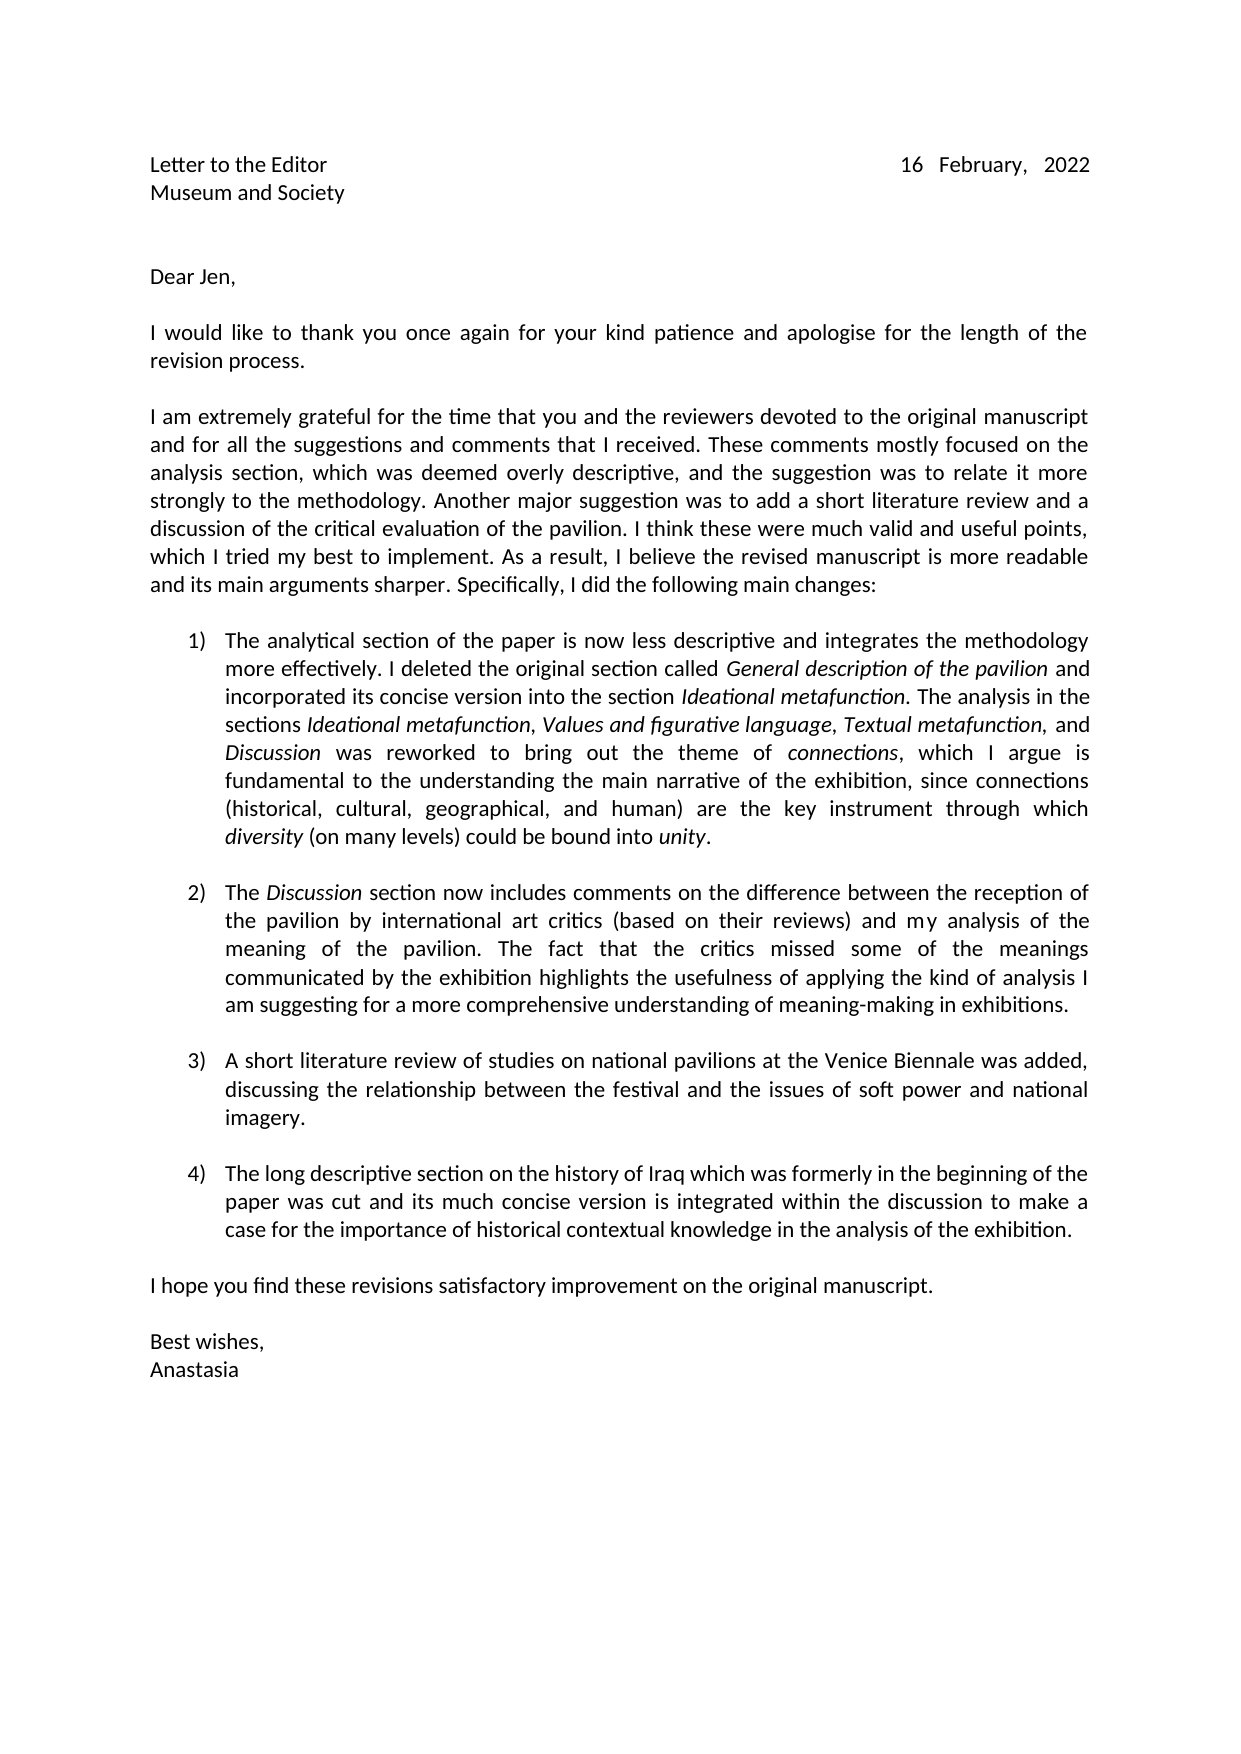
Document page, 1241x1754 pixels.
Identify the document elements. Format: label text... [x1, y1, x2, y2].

text I am extremely grateful for the time that you and the reviewers devoted to the original manuscript and for all the suggestions and comments that I received. These comments mostly focused on the analysis section, which was deemed overly descriptive, and the suggestion was to relate it more strongly to the methodology. Another major suggestion was to add a short literature review and a discussion of the critical evaluation of the pavilion. I think these were much valid and useful points, which I tried my best to implement. As a result, I believe the revised manuscript is more readable and its main arguments sharper. Specifically, I did the following main changes: [150, 374, 1090, 598]
list The Discussion section now includes comments on the difference between the reception of the pavilion by international art critics (based on their reviews) and my analysis of the meaning of the pavilion. The fact that the critics missed some of the meanings communicated by the exhibition highlights the usefulness of applying the kind of analysis I am suggesting for a more comprehensive understanding of meaning-making in exhibitions. [187, 878, 1090, 1019]
text I would like to thank you once again for your kind patience and apologise for the length of the revision process. [150, 318, 1090, 374]
text Dear Jen, [150, 262, 1090, 290]
text Letter to the Editor 16 February, 2022 Museum and Society [150, 150, 1090, 206]
text Anastasia [150, 1355, 1090, 1383]
list The analytical section of the paper is now less descriptive and integrates the methodology more effectively. I deleted the original section called General description of the pavilion and incorporated its concise version into the section Ideational metafunction. The analysis in the sections Ideational metafunction, Values and figurative language, Textual metafunction, and Discussion was reworked to bring out the theme of connections, which I argue is fundamental to the understanding the main narrative of the exhibition, since connections (historical, cultural, geographical, and human) are the key instrument through which diversity (on many levels) could be bound into unity. [187, 626, 1090, 851]
list The long descriptive section on the history of Iraq which was formerly in the beginning of the paper was cut and its much concise version is integrated within the discussion to make a case for the importance of historical contextual knowledge in the analysis of the exhibition. [187, 1159, 1090, 1243]
text I hope you find these revisions satisfactory improvement on the original manuscript. [150, 1271, 1090, 1299]
list A short literature review of studies on national pavilions at the Venice Biennale was added, discussing the relationship between the festival and the issues of soft power and national imagery. [187, 1047, 1090, 1131]
text Best wishes, [150, 1327, 1090, 1355]
